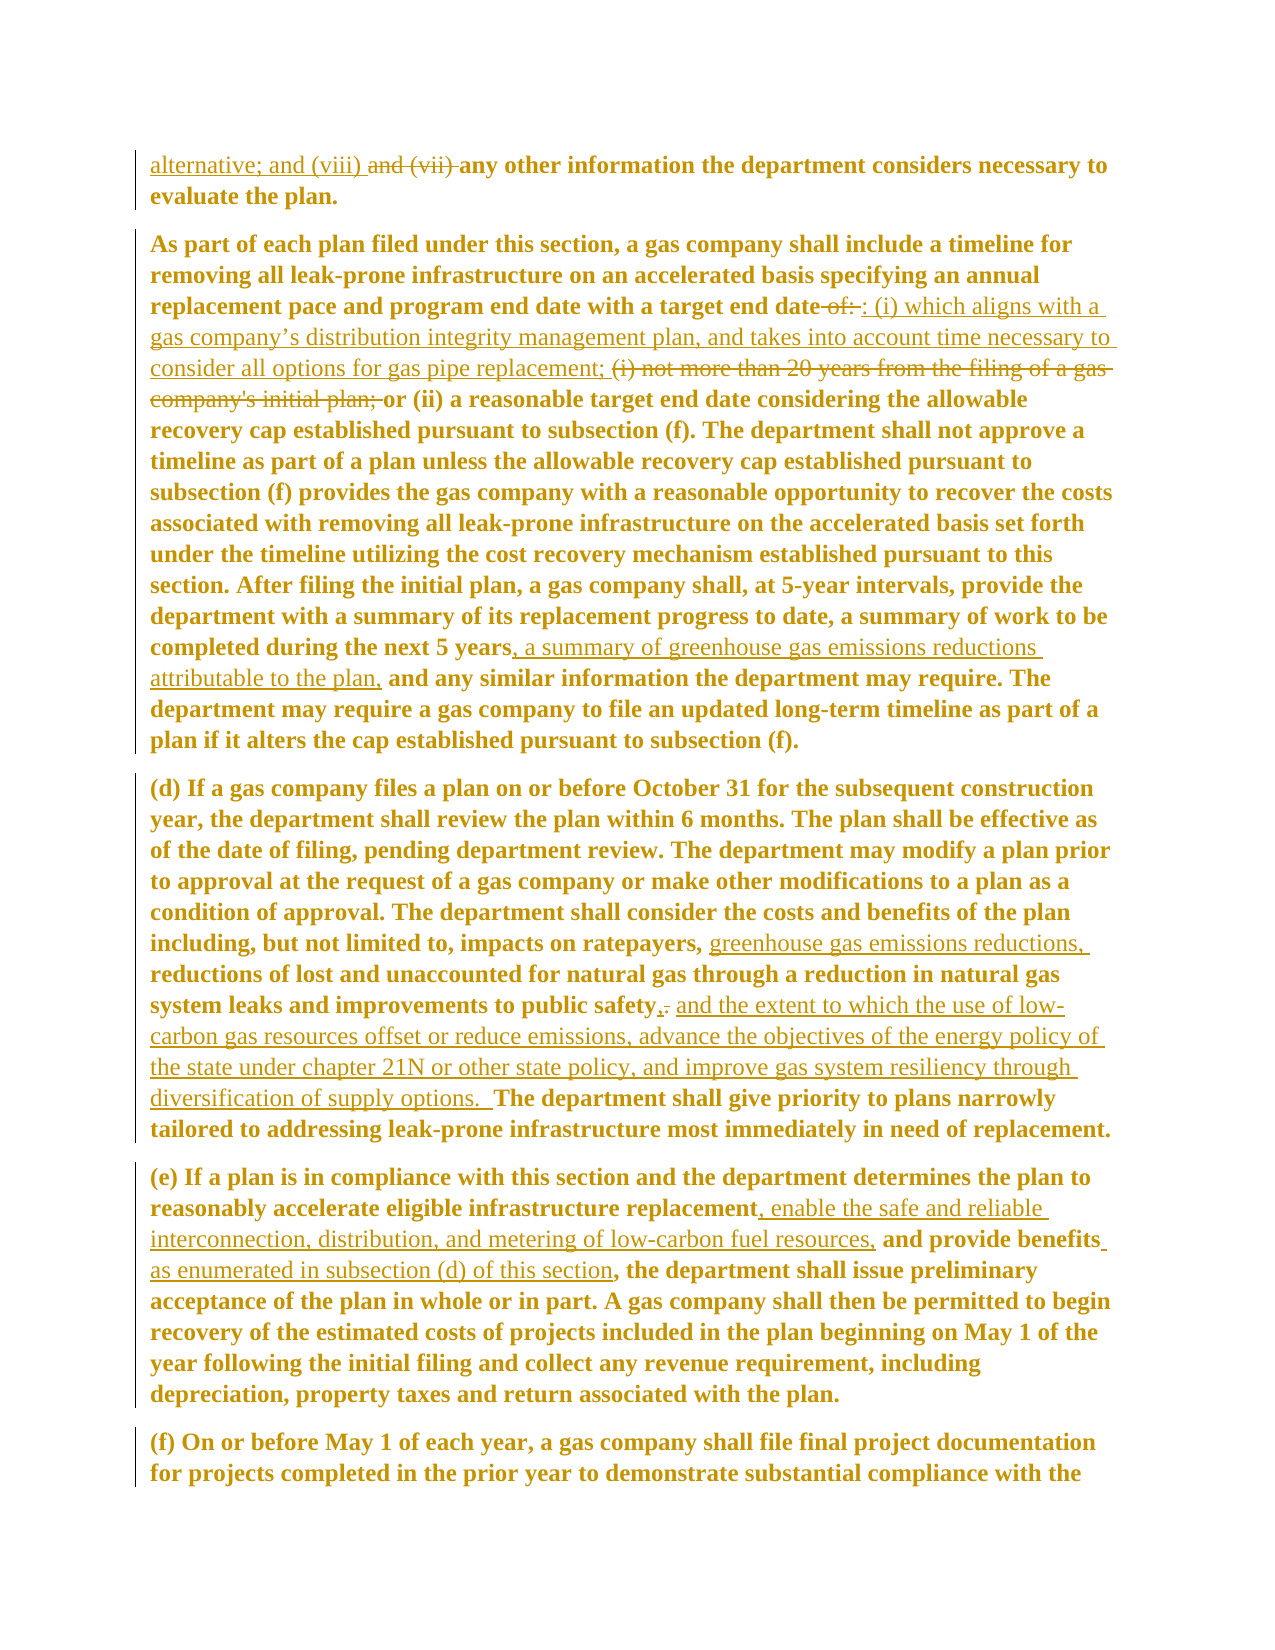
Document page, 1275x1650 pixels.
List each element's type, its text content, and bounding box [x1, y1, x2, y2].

text As part of each plan filed under this section, a gas company shall include a timeline for removing all leak-prone infrastructure on an accelerated basis specifying an annual replacement pace and program end date with a target end dateor (ii) a reasonable target end date considering the allowable recovery cap established pursuant to subsection (f). The department shall not approve a timeline as part of a plan unless the allowable recovery cap established pursuant to subsection (f) provides the gas company with a reasonable opportunity to recover the costs associated with removing all leak-prone infrastructure on the accelerated basis set forth under the timeline utilizing the cost recovery mechanism established pursuant to this section. After filing the initial plan, a gas company shall, at 5-year intervals, provide the department with a summary of its replacement progress to date, a summary of work to be completed during the next 5 years and any similar information the department may require. The department may require a gas company to file an updated long-term timeline as part of a plan if it alters the cap established pursuant to subsection (f). [150, 229, 1125, 754]
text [150, 1427, 1125, 1487]
text (e) If a plan is in compliance with this section and the department determines the plan to reasonably accelerate eligible infrastructure replacement and provide benefits, the department shall issue preliminary acceptance of the plan in whole or in part. A gas company shall then be permitted to begin recovery of the estimated costs of projects included in the plan beginning on May 1 of the year following the initial filing and collect any revenue requirement, including depreciation, property taxes and return associated with the plan. [150, 1162, 1125, 1408]
text (d) If a gas company files a plan on or before October 31 for the subsequent construction year, the department shall review the plan within 6 months. The plan shall be effective as of the date of filing, pending department review. The department may modify a plan prior to approval at the request of a gas company or make other modifications to a plan as a condition of approval. The department shall consider the costs and benefits of the plan including, but not limited to, impacts on ratepayers, reductions of lost and unaccounted for natural gas through a reduction in natural gas system leaks and improvements to public safety The department shall give priority to plans narrowly tailored to addressing leak-prone infrastructure most immediately in need of replacement. [150, 773, 1125, 1143]
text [150, 150, 1125, 210]
